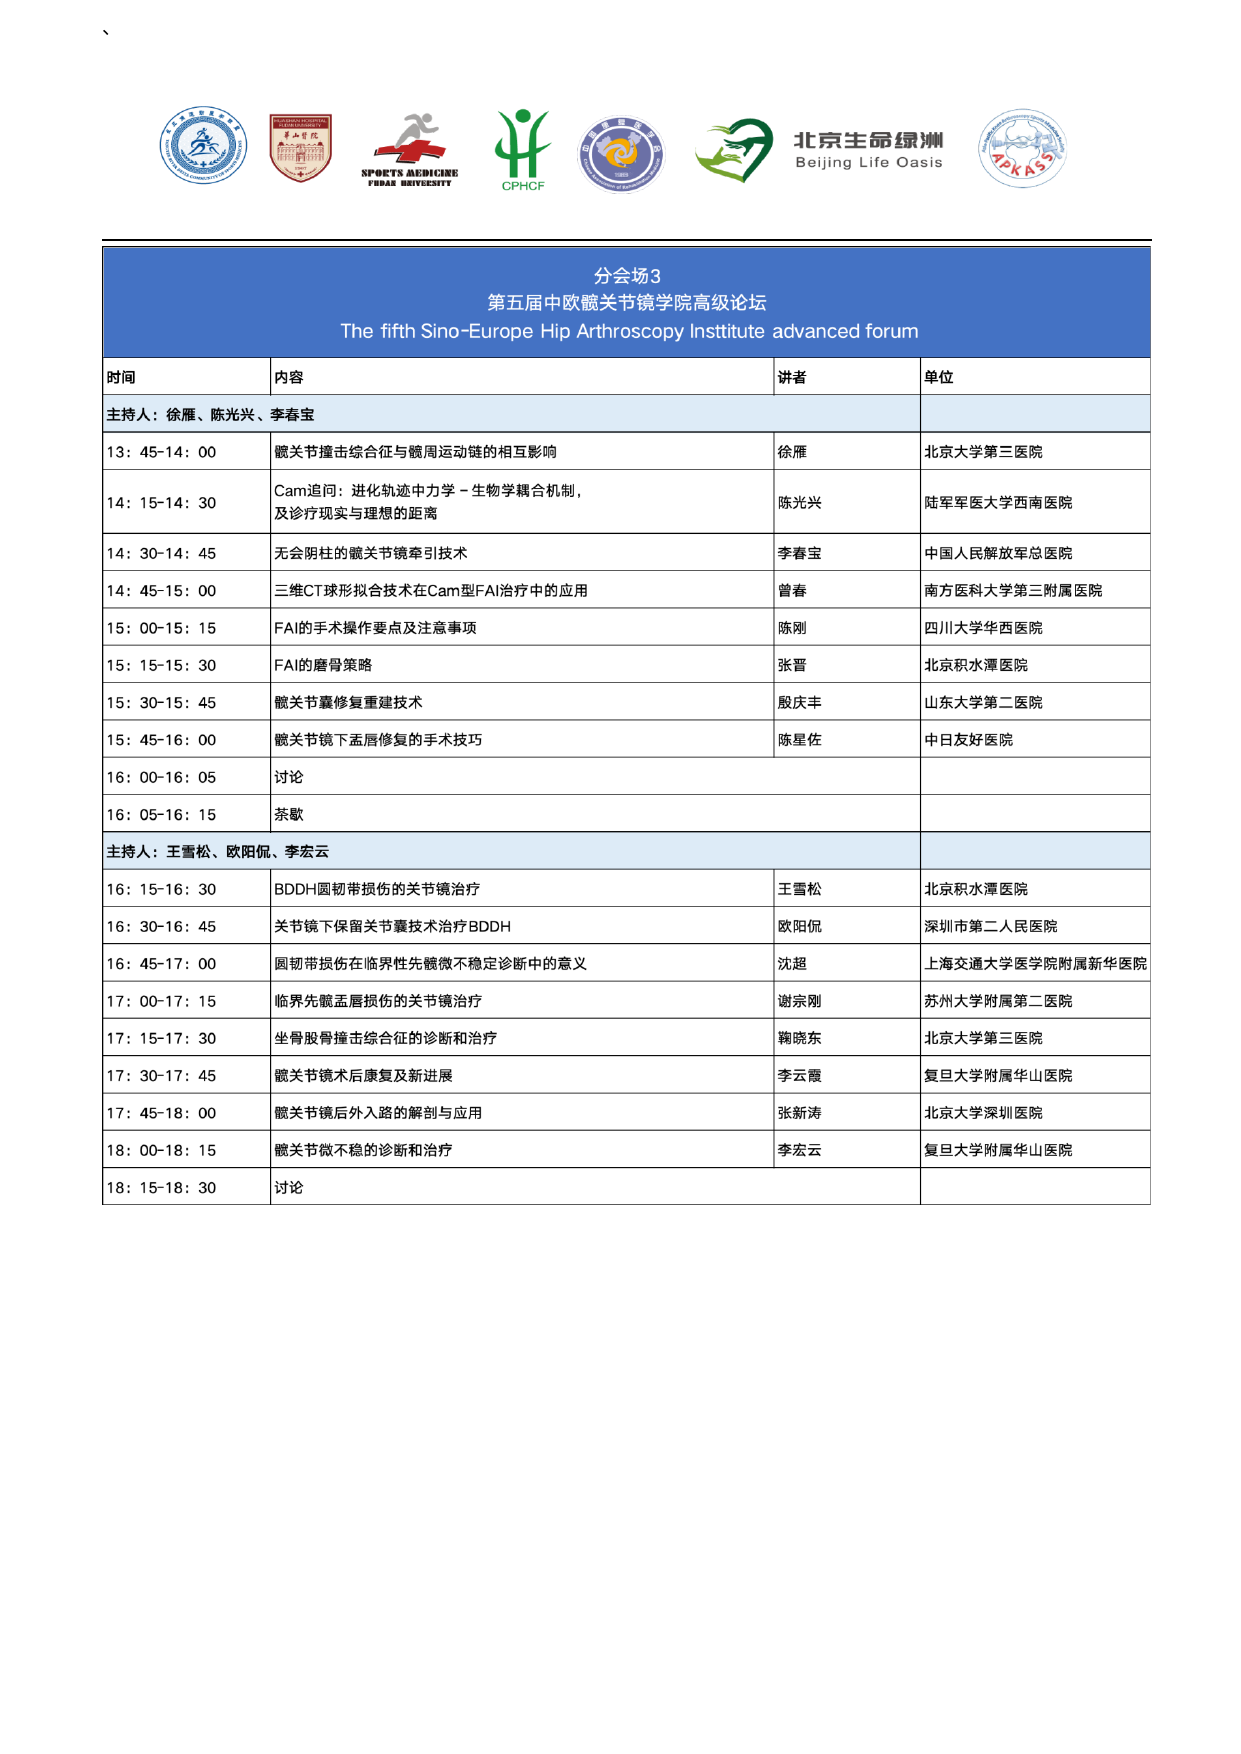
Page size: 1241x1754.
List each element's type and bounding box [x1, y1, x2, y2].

picture [102, 40, 1152, 237]
picture [102, 246, 1151, 1205]
